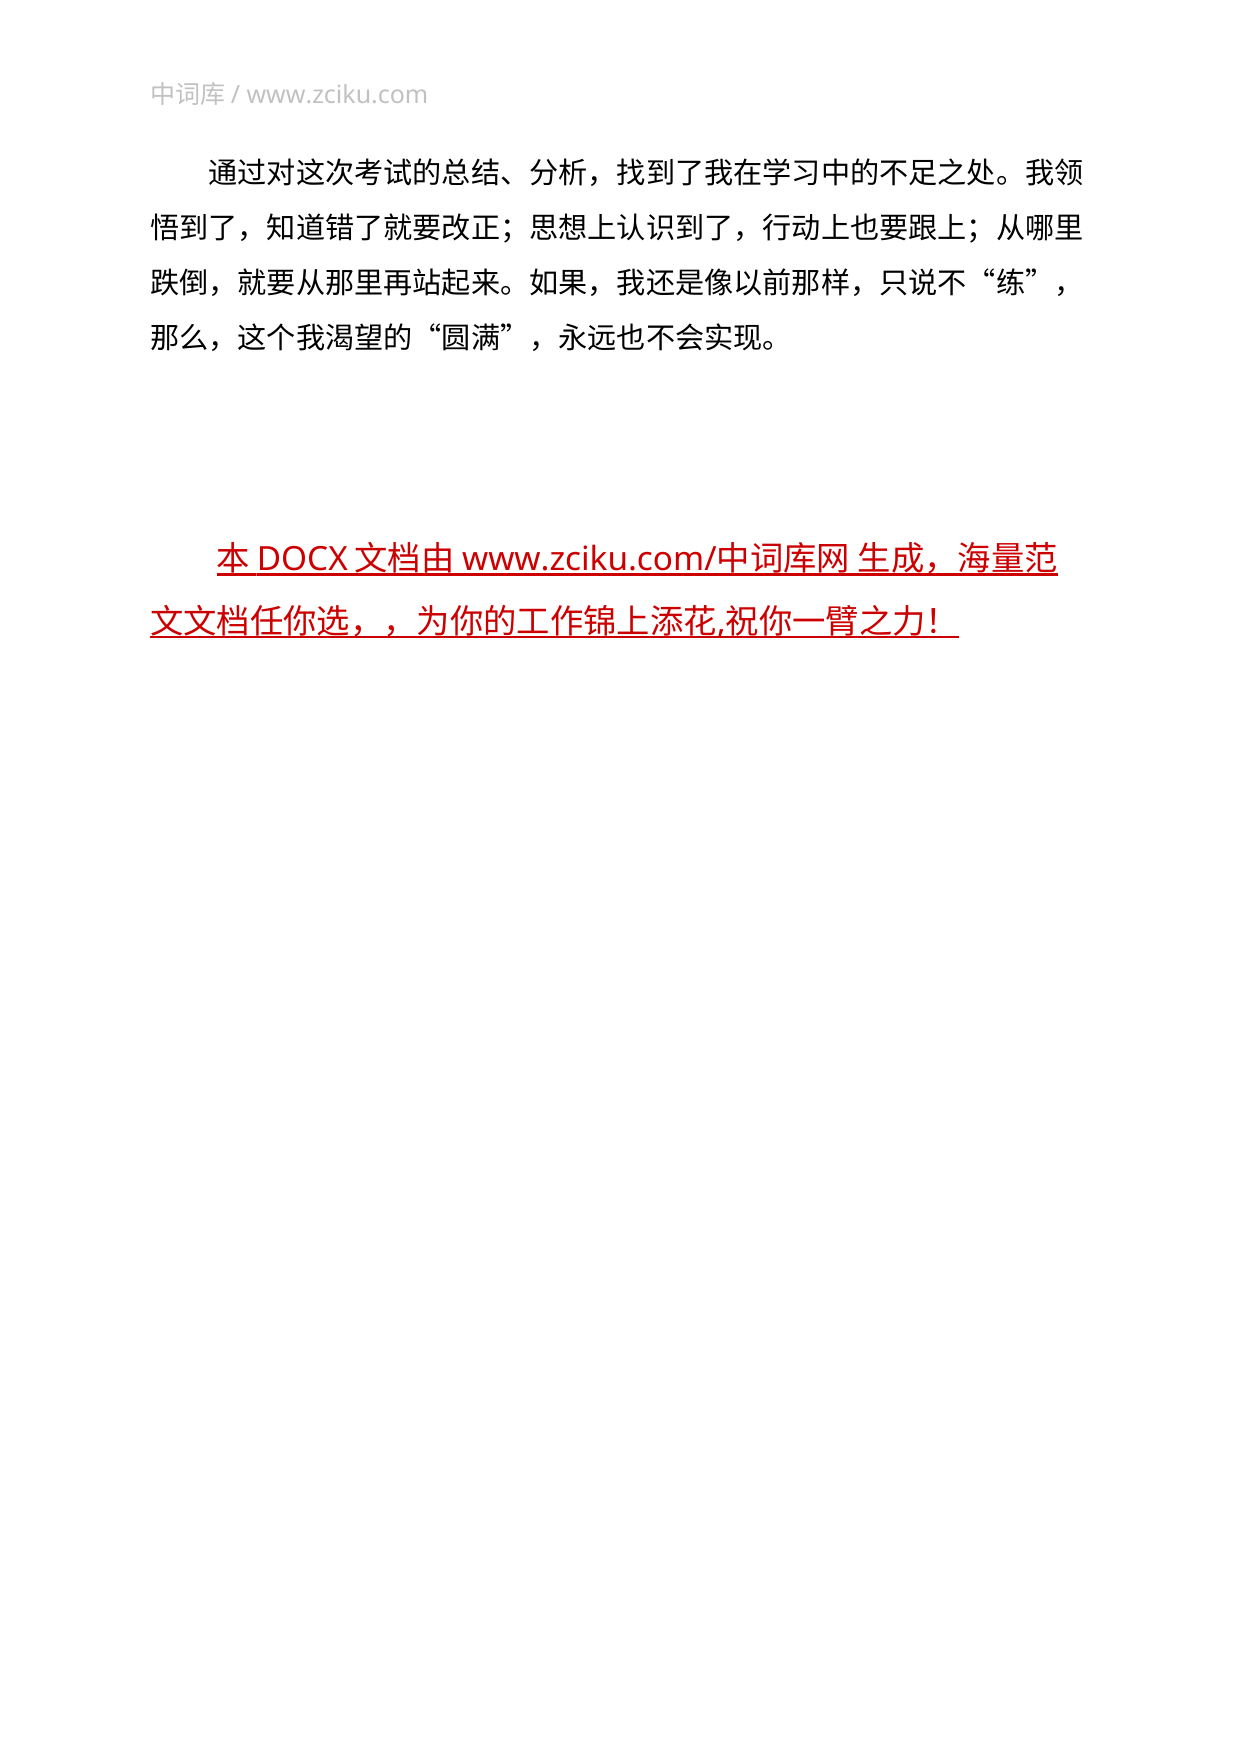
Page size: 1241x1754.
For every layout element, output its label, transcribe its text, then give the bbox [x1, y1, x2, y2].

text 通过对这次考试的总结、分析，找到了我在学习中的不足之处。我领悟到了，知道错了就要改正；思想上认识到了，行动上也要跟上；从哪里跌倒，就要从那里再站起来。如果，我还是像以前那样，只说不“练”，那么，这个我渴望的“圆满”，永远也不会实现。 [150, 150, 1090, 357]
text 本DOCX文档由 www.zciku.com/中词库网 生成，海量范文文档任你选，，为你的工作锦上添花,祝你一臂之力！ [150, 532, 1090, 643]
